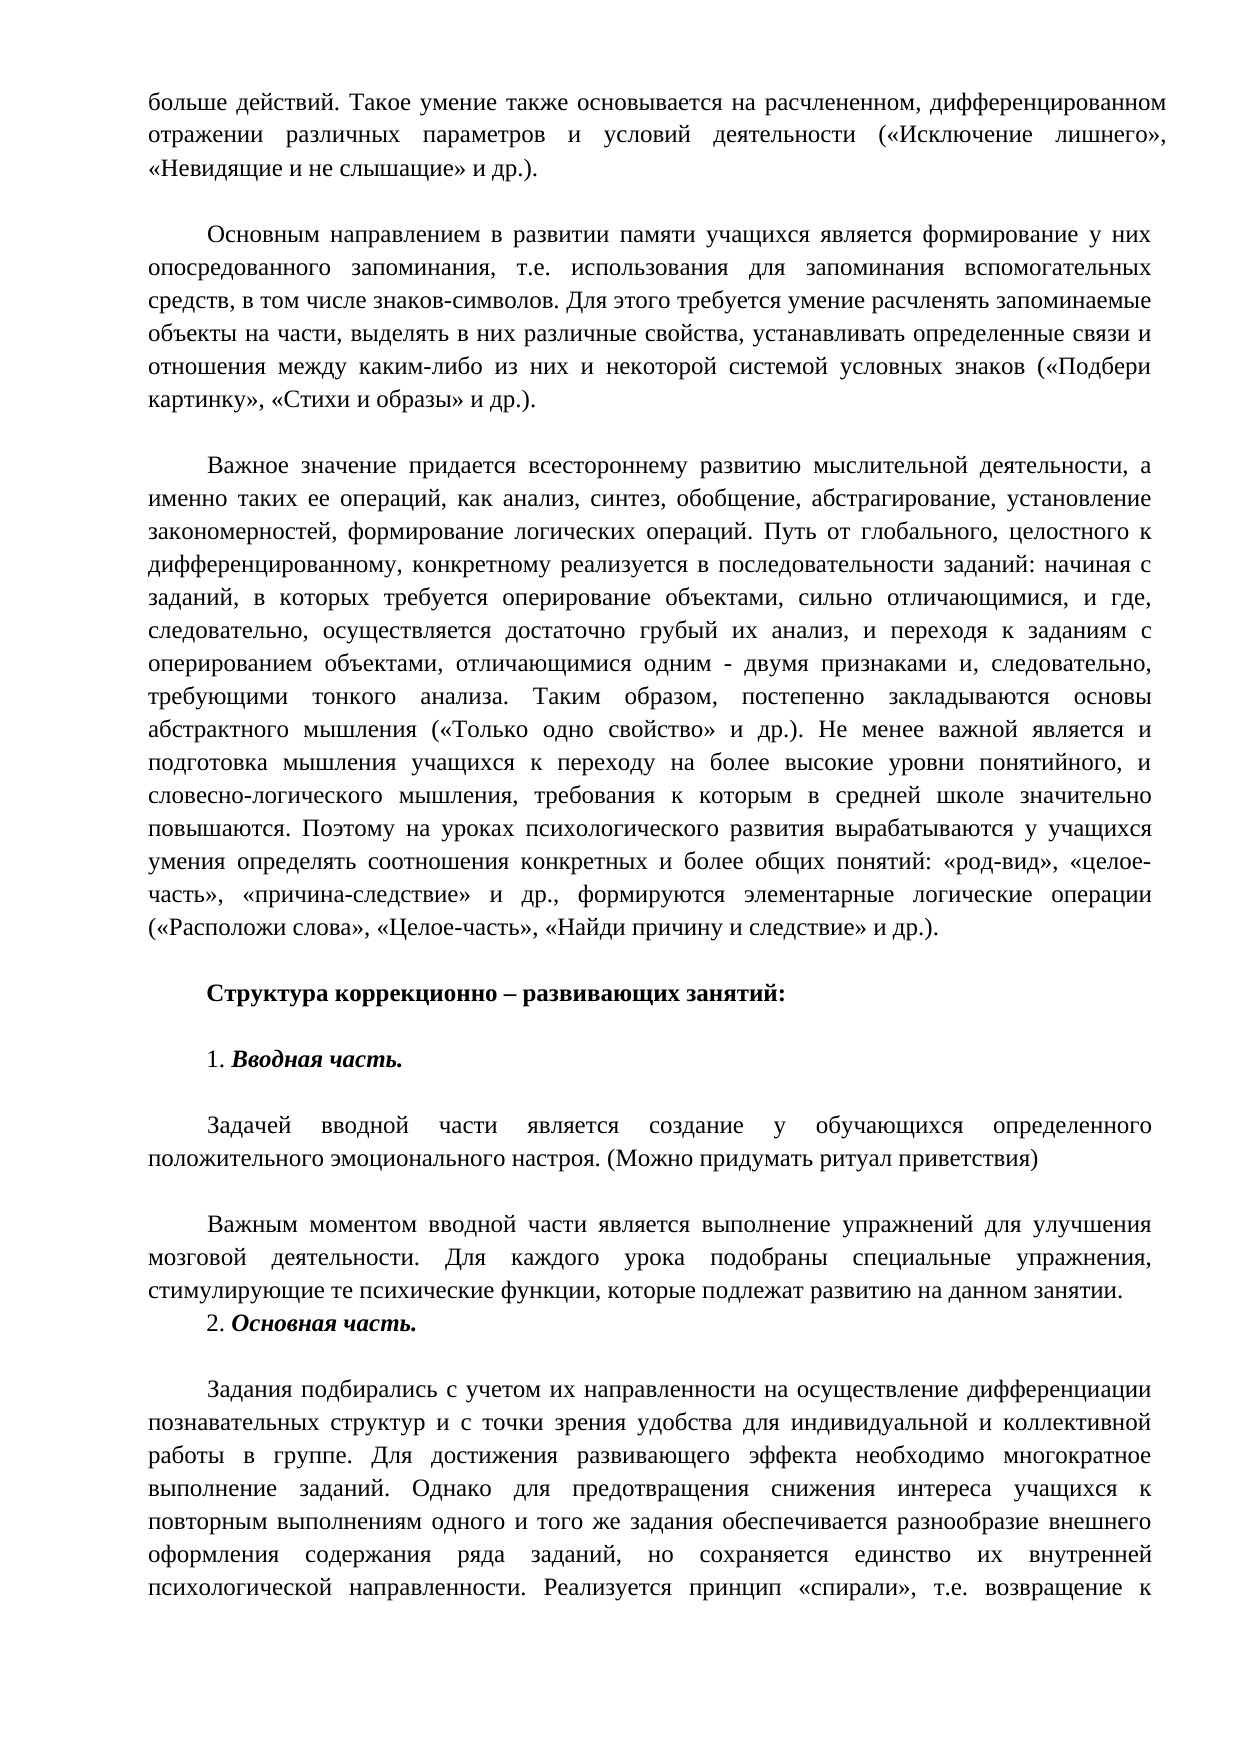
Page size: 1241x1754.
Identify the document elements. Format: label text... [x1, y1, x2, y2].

text 2. Основная часть. [206, 1308, 1167, 1337]
text Важное значение придается всестороннему развитию мыслительной деятельности, а именно таких ее операций, как анализ, синтез, обобщение, абстрагирование, установление закономерностей, формирование логических операций. Путь от глобального, целостного к дифференцированному, конкретному реализуется в последовательности заданий: начиная с заданий, в которых требуется оперирование объектами, сильно отличающимися, и где, следовательно, осуществляется достаточно грубый их анализ, и переходя к заданиям с оперированием объектами, отличающимися одним - двумя признаками и, следовательно, требующими тонкого анализа. Таким образом, постепенно закладываются основы абстрактного мышления («Только одно свойство» и др.). Не менее важной является и подготовка мышления учащихся к переходу на более высокие уровни понятийного, и словесно-логического мышления, требования к которым в средней школе значительно повышаются. Поэтому на уроках психологического развития вырабатываются у учащихся умения определять соотношения конкретных и более общих понятий: «род-вид», «целое-часть», «причина-следствие» и др., формируются элементарные логические операции («Расположи слова», «Целое-часть», «Найди причину и следствие» и др.). [148, 450, 1153, 941]
text Структура коррекционно – развивающих занятий: [206, 978, 1167, 1007]
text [148, 1374, 1153, 1601]
text Задачей вводной части является создание у обучающихся определенного положительного эмоционального настроя. (Можно придумать ритуал приветствия) [148, 1110, 1153, 1172]
text Основным направлением в развитии памяти учащихся является формирование у них опосредованного запоминания, т.е. использования для запоминания вспомогательных средств, в том числе знаков-символов. Для этого требуется умение расчленять запоминаемые объекты на части, выделять в них различные свойства, устанавливать определенные связи и отношения между каким-либо из них и некоторой системой условных знаков («Подбери картинку», «Стихи и образы» и др.). [148, 219, 1153, 412]
text 1. Вводная часть. [206, 1044, 1167, 1073]
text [148, 87, 1167, 181]
text Важным моментом вводной части является выполнение упражнений для улучшения мозговой деятельности. Для каждого урока подобраны специальные упражнения, стимулирующие те психические функции, которые подлежат развитию на данном занятии. [148, 1209, 1153, 1304]
